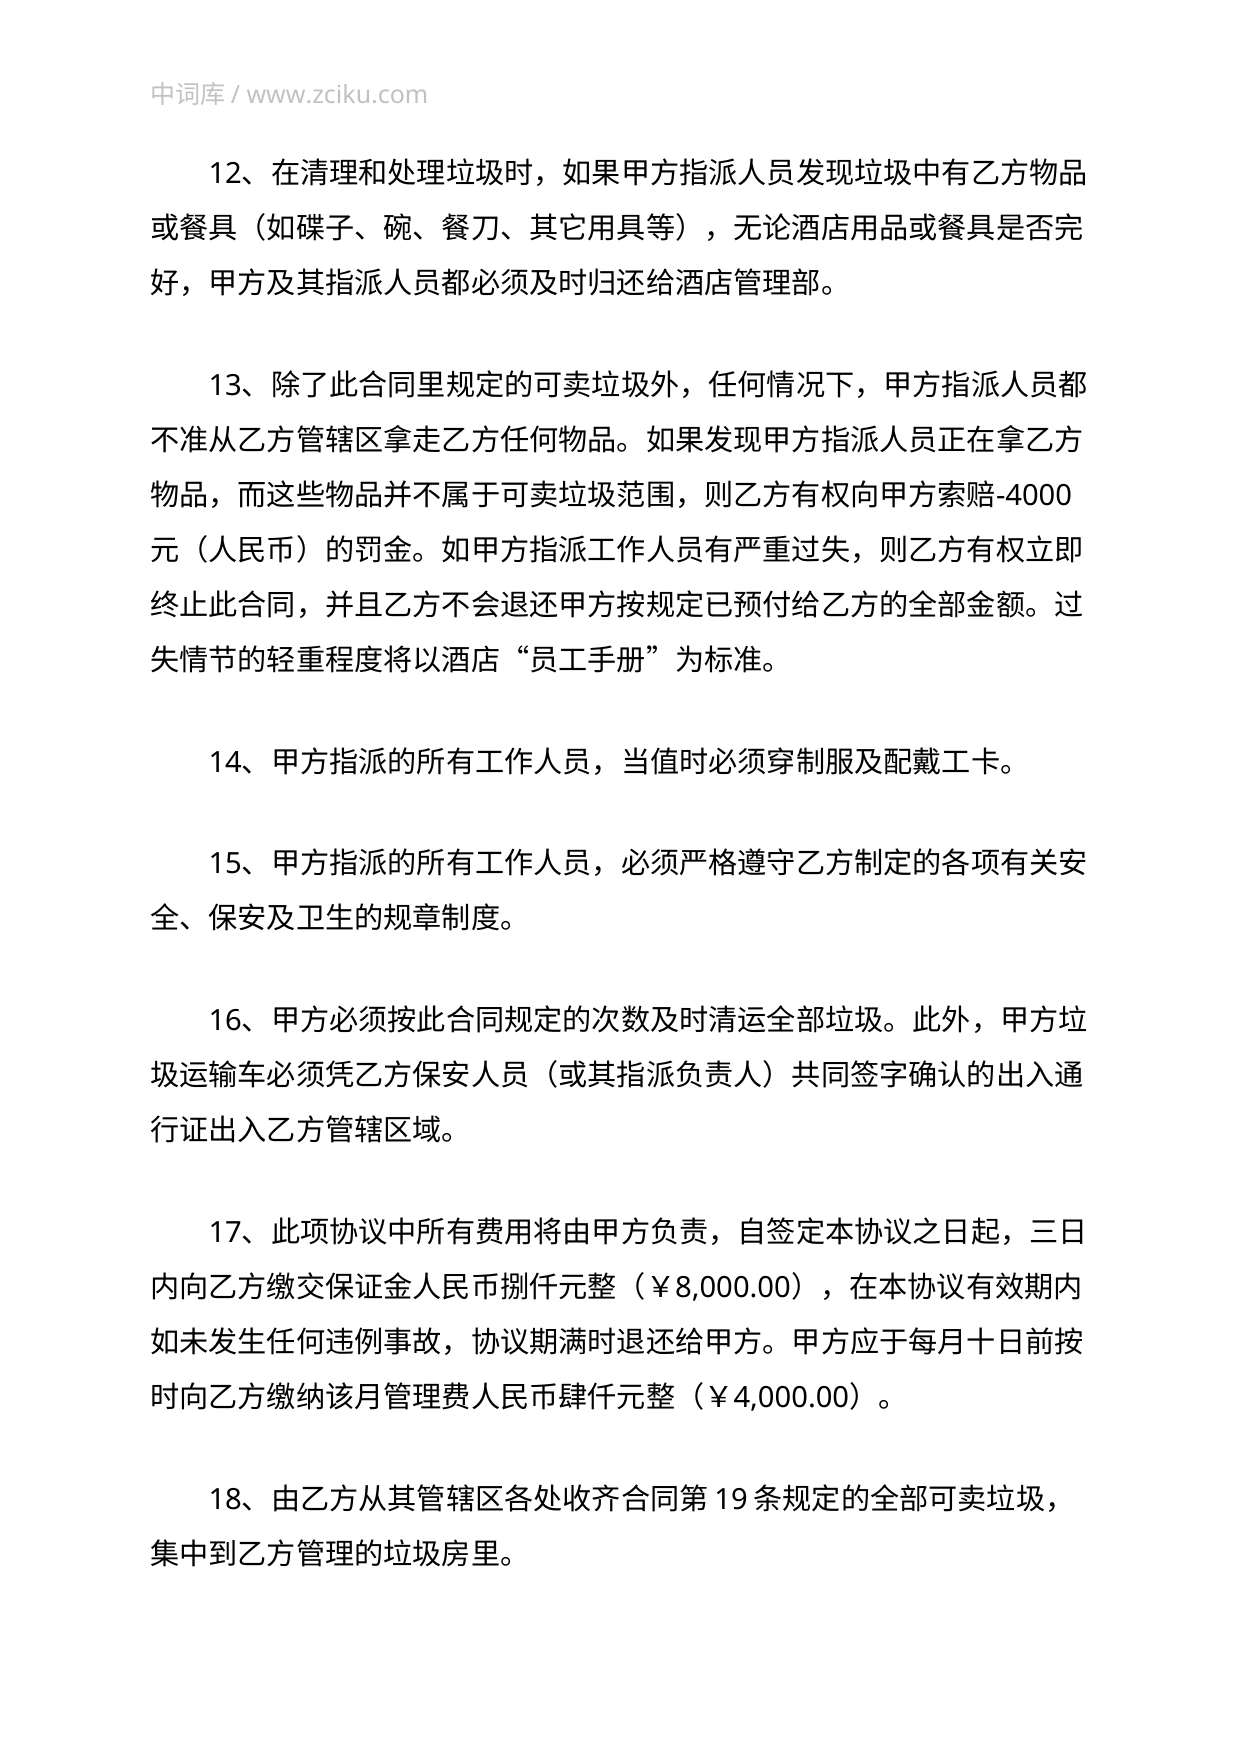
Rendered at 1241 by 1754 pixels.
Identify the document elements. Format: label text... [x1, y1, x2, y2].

text 13、除了此合同里规定的可卖垃圾外，任何情况下，甲方指派人员都不准从乙方管辖区拿走乙方任何物品。如果发现甲方指派人员正在拿乙方物品，而这些物品并不属于可卖垃圾范围，则乙方有权向甲方索赔-4000元（人民币）的罚金。如甲方指派工作人员有严重过失，则乙方有权立即终止此合同，并且乙方不会退还甲方按规定已预付给乙方的全部金额。过失情节的轻重程度将以酒店“员工手册”为标准。 [150, 362, 1090, 679]
text 15、甲方指派的所有工作人员，必须严格遵守乙方制定的各项有关安全、保安及卫生的规章制度。 [150, 840, 1090, 937]
text 12、在清理和处理垃圾时，如果甲方指派人员发现垃圾中有乙方物品或餐具（如碟子、碗、餐刀、其它用具等），无论酒店用品或餐具是否完好，甲方及其指派人员都必须及时归还给酒店管理部。 [150, 150, 1090, 302]
text 18、由乙方从其管辖区各处收齐合同第19条规定的全部可卖垃圾，集中到乙方管理的垃圾房里。 [150, 1475, 1090, 1573]
text 14、甲方指派的所有工作人员，当值时必须穿制服及配戴工卡。 [150, 738, 1090, 781]
text 17、此项协议中所有费用将由甲方负责，自签定本协议之日起，三日内向乙方缴交保证金人民币捌仟元整（￥8,000.00），在本协议有效期内如未发生任何违例事故，协议期满时退还给甲方。甲方应于每月十日前按时向乙方缴纳该月管理费人民币肆仟元整（￥4,000.00）。 [150, 1208, 1090, 1416]
text 16、甲方必须按此合同规定的次数及时清运全部垃圾。此外，甲方垃圾运输车必须凭乙方保安人员（或其指派负责人）共同签字确认的出入通行证出入乙方管辖区域。 [150, 997, 1090, 1149]
